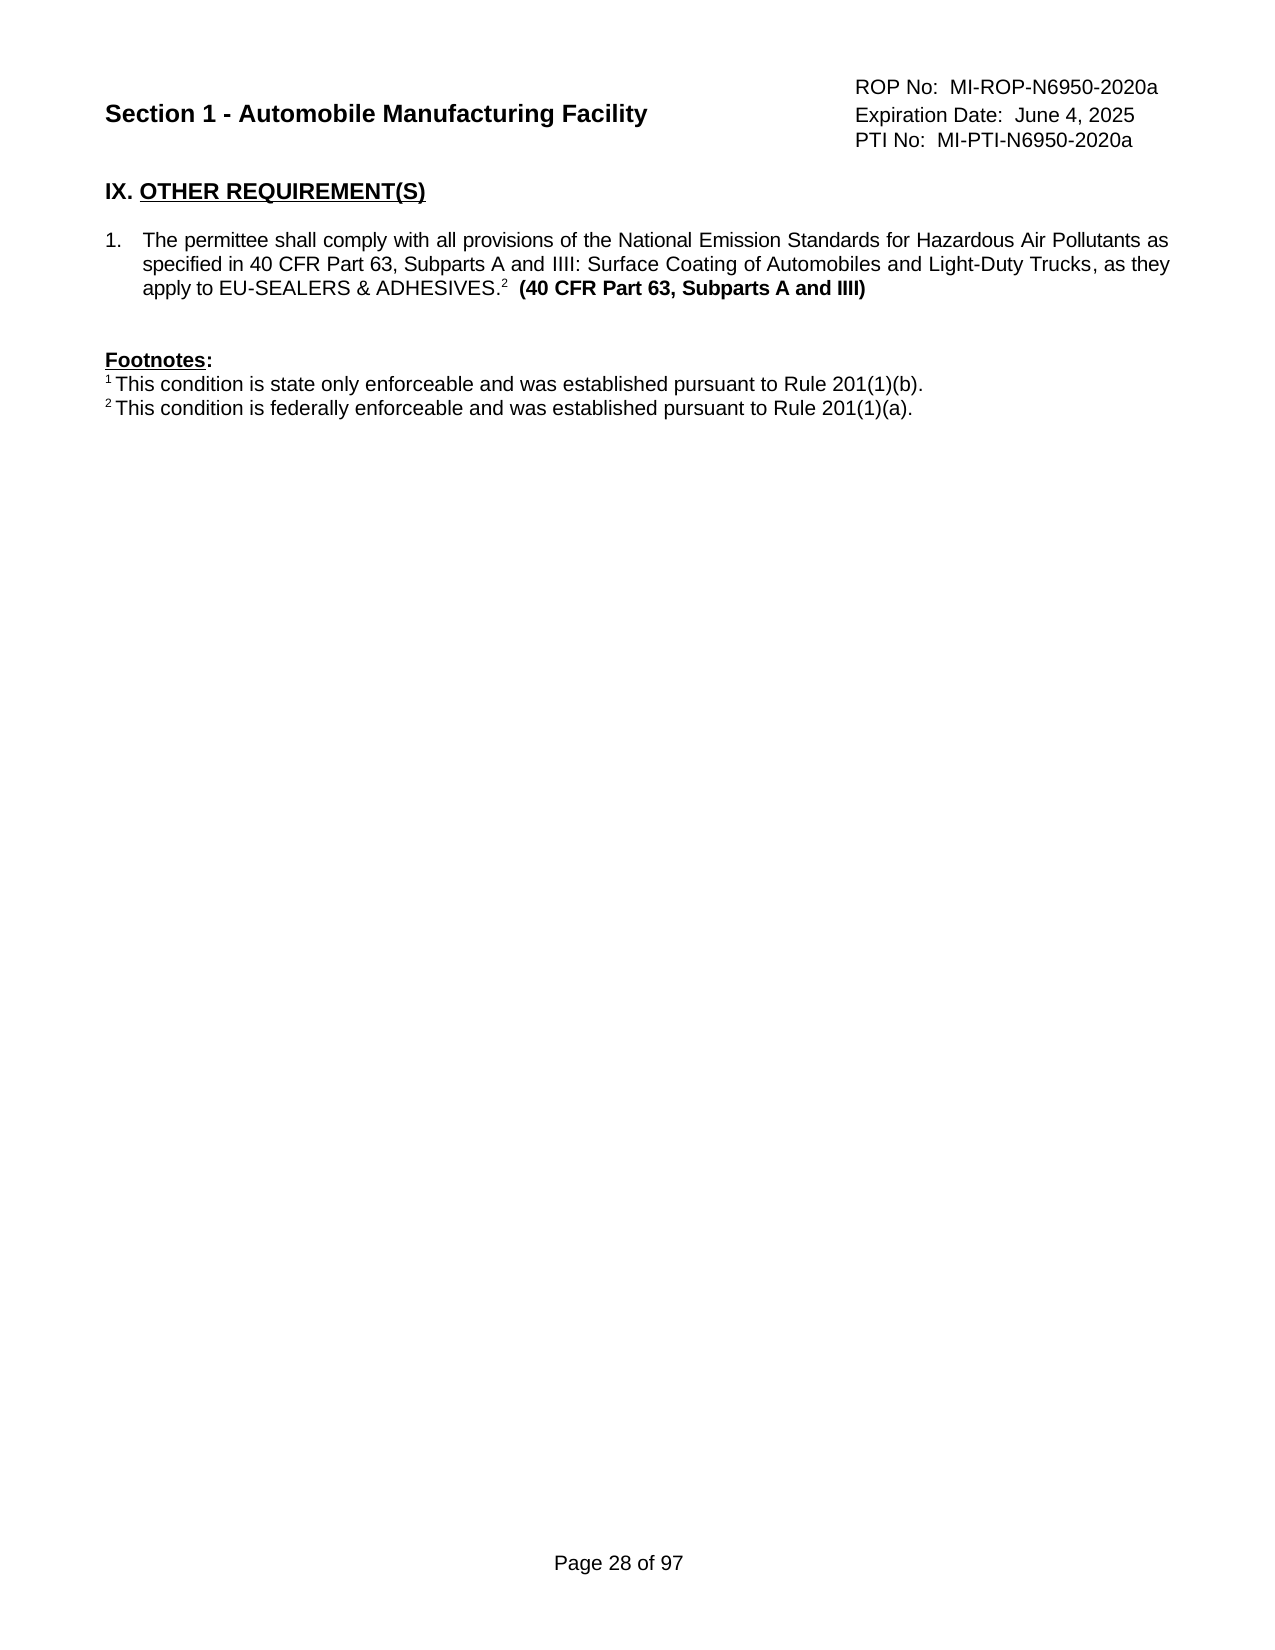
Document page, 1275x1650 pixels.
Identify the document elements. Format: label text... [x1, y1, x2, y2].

text 2 This condition is federally enforceable and was established pursuant to Rule 201(1)(a). [105, 396, 1170, 420]
text 1. The permittee shall comply with all provisions of the National Emission Standards for Hazardous Air Pollutants as specified in 40 CFR Part 63, Subparts A and IIII: Surface Coating of Automobiles and Light-Duty Trucks, as they apply to EU-SEALERS & ADHESIVES.2 (40 CFR Part 63, Subparts A and IIII) [105, 228, 1170, 300]
text 1 This condition is state only enforceable and was established pursuant to Rule 201(1)(b). [105, 372, 1170, 396]
text IX. OTHER REQUIREMENT(S) [105, 178, 1170, 204]
text Footnotes: [105, 348, 1170, 372]
